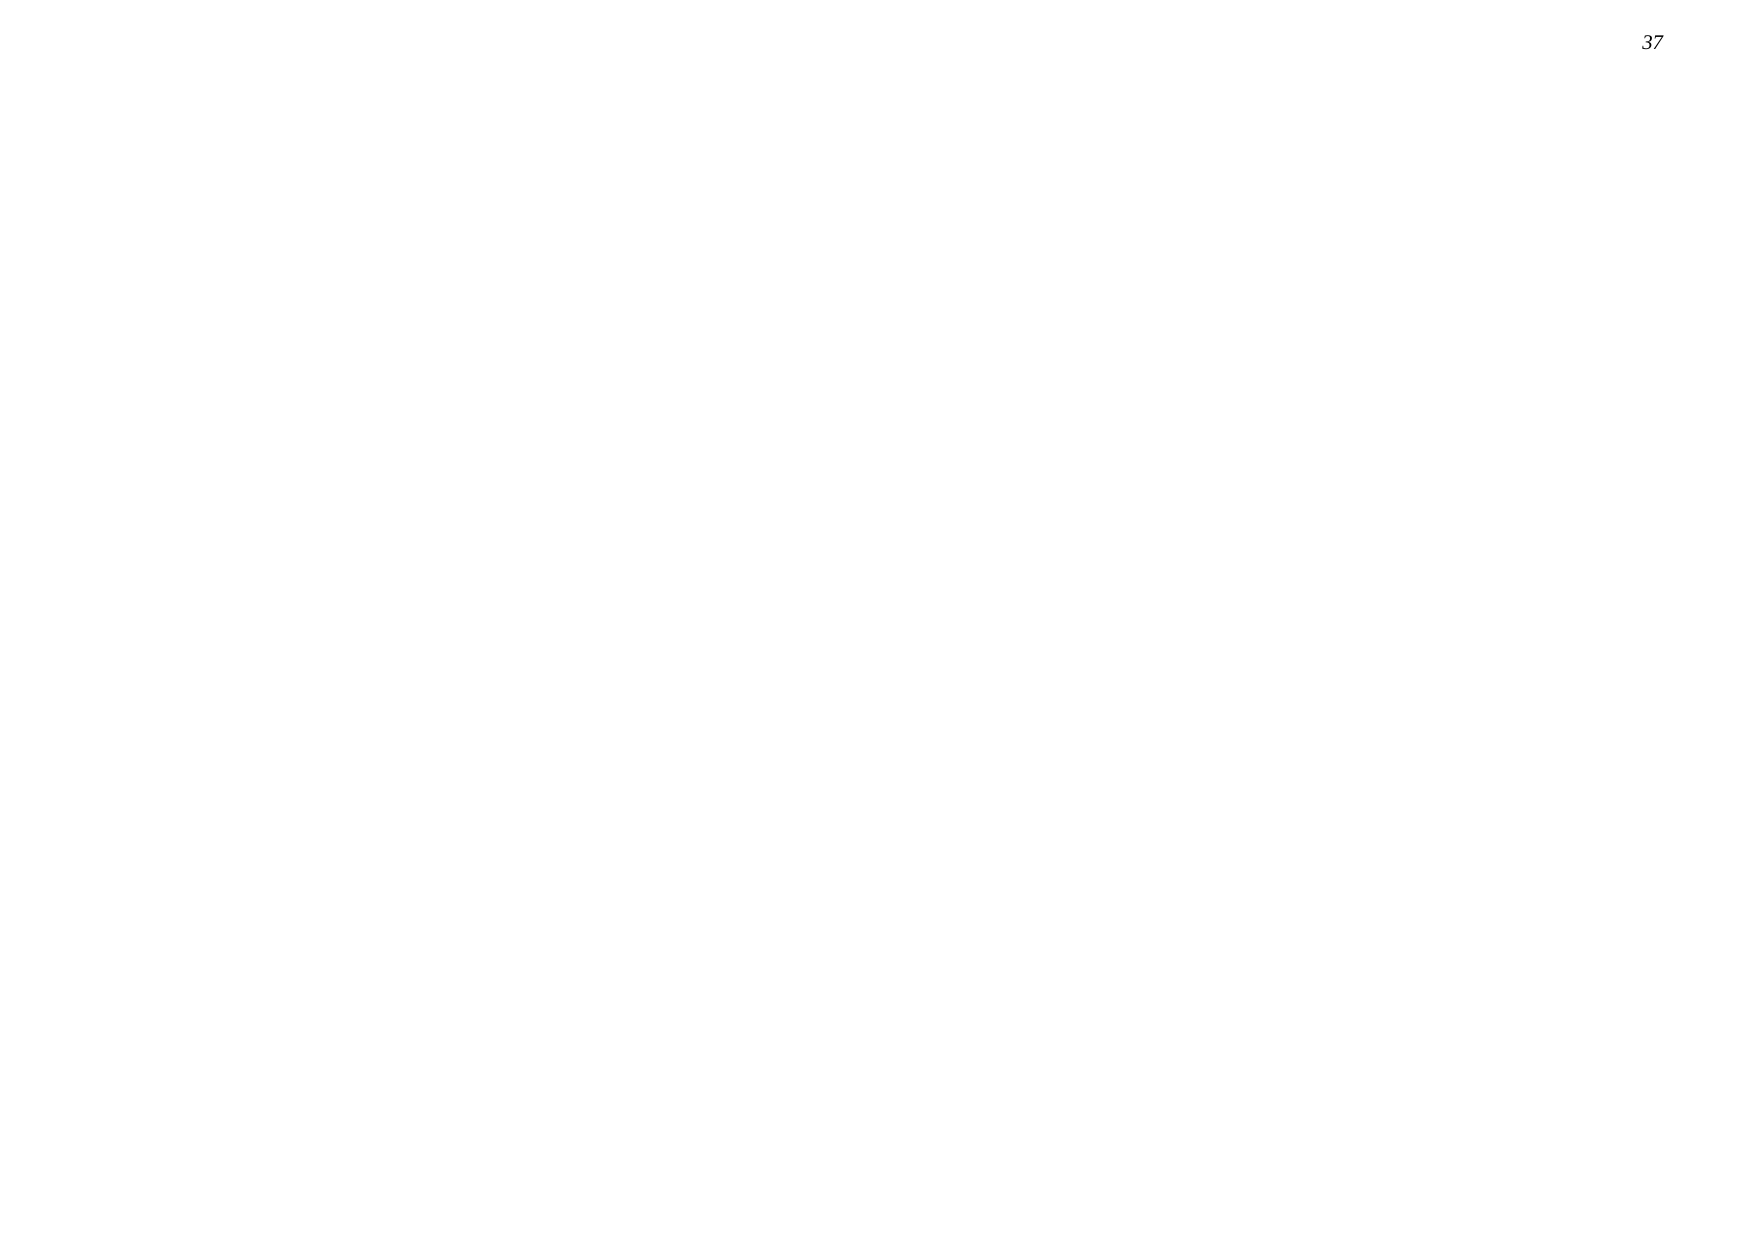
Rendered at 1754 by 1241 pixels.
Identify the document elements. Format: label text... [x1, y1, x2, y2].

text 37 [88, 29, 1724, 54]
